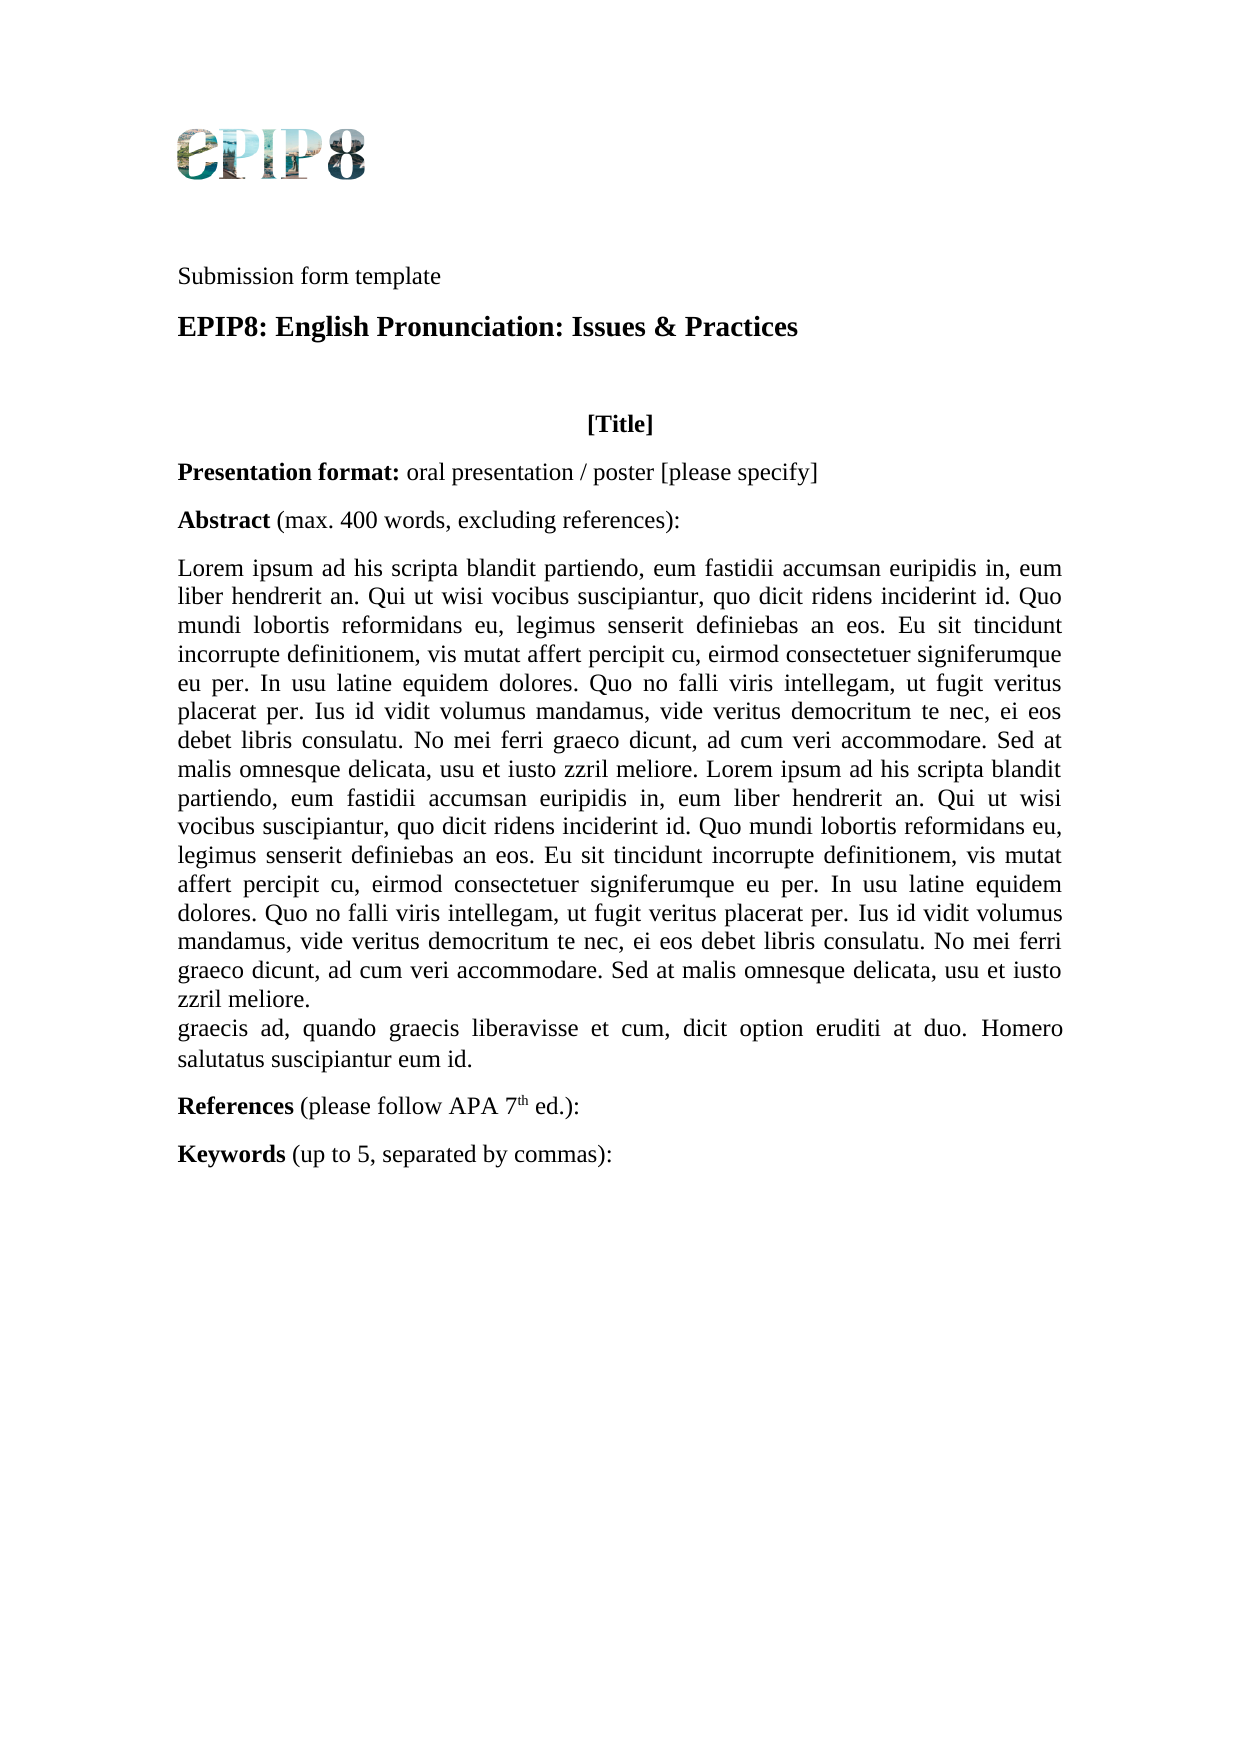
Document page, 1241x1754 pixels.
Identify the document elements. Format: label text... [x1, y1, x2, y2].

text Abstract (max. 400 words, excluding references): [177, 505, 1063, 534]
text Submission form template [177, 261, 1063, 290]
text References (please follow APA 7th ed.): [177, 1091, 1063, 1120]
picture [177, 73, 365, 262]
text [Title] [177, 409, 1063, 438]
text Keywords (up to 5, separated by commas): [177, 1139, 1063, 1168]
text Presentation format: oral presentation / poster [please specify] [177, 457, 1063, 486]
text graecis ad, quando graecis liberavisse et cum, dicit option eruditi at duo. Homero salutatus suscipiantur eum id. [177, 1013, 1063, 1072]
text EPIP8: English Pronunciation: Issues & Practices [177, 309, 1063, 342]
text Lorem ipsum ad his scripta blandit partiendo, eum fastidii accumsan euripidis in, eum liber hendrerit an. Qui ut wisi vocibus suscipiantur, quo dicit ridens inciderint id. Quo mundi lobortis reformidans eu, legimus senserit definiebas an eos. Eu sit tincidunt incorrupte definitionem, vis mutat affert percipit cu, eirmod consectetuer signiferumque eu per. In usu latine equidem dolores. Quo no falli viris intellegam, ut fugit veritus placerat per. Ius id vidit volumus mandamus, vide veritus democritum te nec, ei eos debet libris consulatu. No mei ferri graeco dicunt, ad cum veri accommodare. Sed at malis omnesque delicata, usu et iusto zzril meliore. Lorem ipsum ad his scripta blandit partiendo, eum fastidii accumsan euripidis in, eum liber hendrerit an. Qui ut wisi vocibus suscipiantur, quo dicit ridens inciderint id. Quo mundi lobortis reformidans eu, legimus senserit definiebas an eos. Eu sit tincidunt incorrupte definitionem, vis mutat affert percipit cu, eirmod consectetuer signiferumque eu per. In usu latine equidem dolores. Quo no falli viris intellegam, ut fugit veritus placerat per. Ius id vidit volumus mandamus, vide veritus democritum te nec, ei eos debet libris consulatu. No mei ferri graeco dicunt, ad cum veri accommodare. Sed at malis omnesque delicata, usu et iusto zzril meliore. [177, 553, 1063, 1013]
